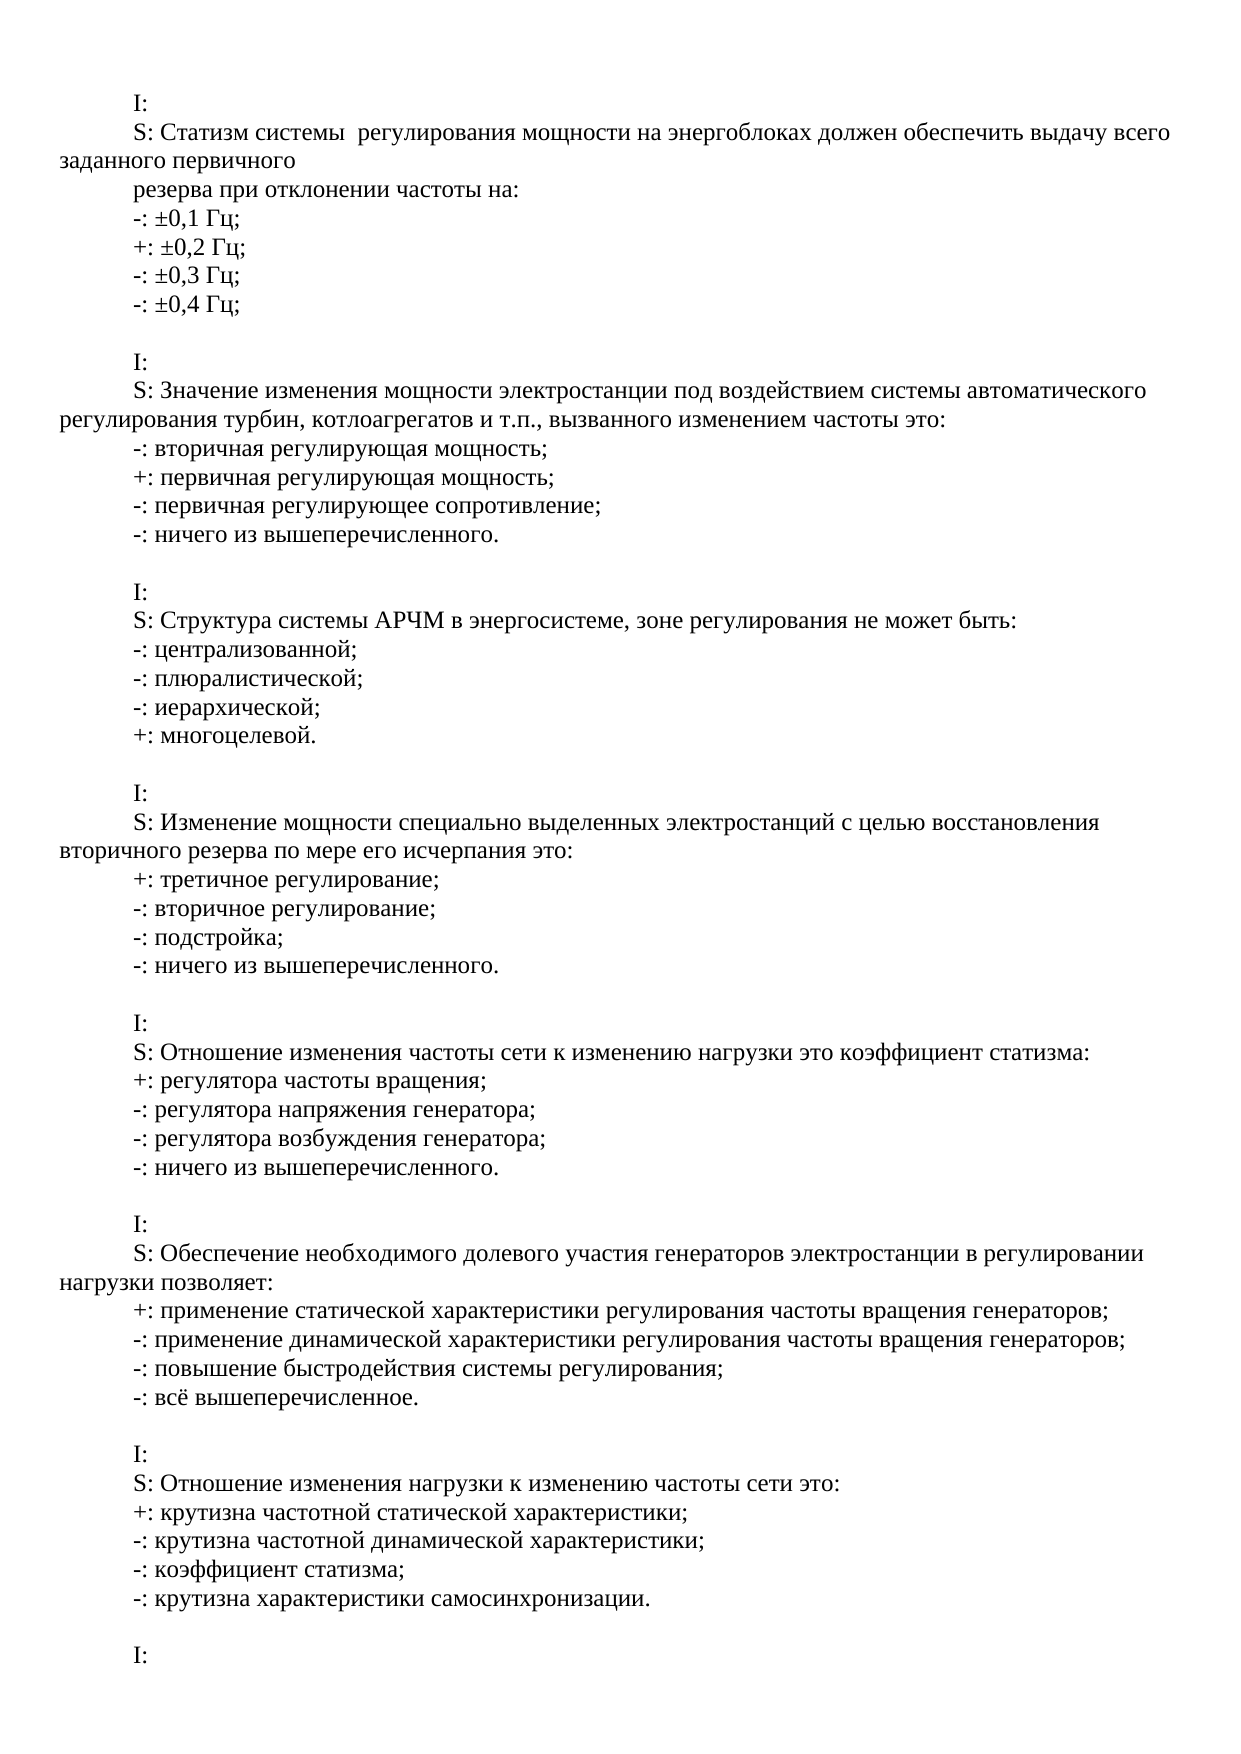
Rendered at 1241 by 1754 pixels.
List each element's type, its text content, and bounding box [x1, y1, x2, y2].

text I: [59, 1209, 1180, 1238]
text -: иерархической; [59, 692, 1180, 720]
text S: Отношение изменения нагрузки к изменению частоты сети это: [59, 1468, 1180, 1497]
text -: повышение быстродействия системы регулирования; [59, 1353, 1180, 1382]
text I: [59, 347, 1180, 375]
text I: [59, 778, 1180, 807]
text +: многоцелевой. [59, 720, 1180, 749]
text +: первичная регулирующая мощность; [59, 462, 1180, 490]
text -: ничего из вышеперечисленного. [59, 519, 1180, 548]
text -: коэффициент статизма; [59, 1554, 1180, 1583]
text -: ничего из вышеперечисленного. [59, 950, 1180, 979]
text -: регулятора возбуждения генератора; [59, 1123, 1180, 1152]
text -: крутизна характеристики самосинхронизации. [59, 1583, 1180, 1612]
text -: вторичное регулирование; [59, 893, 1180, 922]
text I: [59, 1008, 1180, 1037]
text -: ничего из вышеперечисленного. [59, 1152, 1180, 1180]
text +: ±0,2 Гц; [59, 232, 1180, 260]
text S: Обеспечение необходимого долевого участия генераторов электростанции в регулировании нагрузки позволяет: [59, 1238, 1180, 1295]
text S: Отношение изменения частоты сети к изменению нагрузки это коэффициент статизма: [59, 1037, 1180, 1065]
text +: крутизна частотной статической характеристики; [59, 1497, 1180, 1525]
text -: всё вышеперечисленное. [59, 1382, 1180, 1410]
text -: подстройка; [59, 922, 1180, 950]
text -: ±0,4 Гц; [59, 289, 1180, 318]
text S: Изменение мощности специально выделенных электростанций с целью восстановления вторичного резерва по мере его исчерпания это: [59, 807, 1180, 864]
text -: плюралистической; [59, 663, 1180, 692]
text -: первичная регулирующее сопротивление; [59, 490, 1180, 519]
text -: ±0,1 Гц; [59, 203, 1180, 232]
text S: Статизм системы регулирования мощности на энергоблоках должен обеспечить выдачу всего заданного первичного [59, 117, 1180, 174]
text -: вторичная регулирующая мощность; [59, 433, 1180, 462]
text I: [59, 1439, 1180, 1468]
text I: [59, 1640, 1180, 1669]
text +: третичное регулирование; [59, 864, 1180, 893]
text -: централизованной; [59, 634, 1180, 663]
text -: регулятора напряжения генератора; [59, 1094, 1180, 1123]
text +: применение статической характеристики регулирования частоты вращения генераторов; [59, 1295, 1180, 1324]
text -: применение динамической характеристики регулирования частоты вращения генераторов; [59, 1324, 1180, 1353]
text +: регулятора частоты вращения; [59, 1065, 1180, 1094]
text -: крутизна частотной динамической характеристики; [59, 1525, 1180, 1554]
text -: ±0,3 Гц; [59, 260, 1180, 289]
text I: [59, 577, 1180, 605]
text S: Структура системы АРЧМ в энергосистеме, зоне регулирования не может быть: [59, 605, 1180, 634]
text I: [59, 88, 1180, 117]
text резерва при отклонении частоты на: [59, 174, 1180, 203]
text S: Значение изменения мощности электростанции под воздействием системы автоматического регулирования турбин, котлоагрегатов и т.п., вызванного изменением частоты это: [59, 375, 1180, 433]
